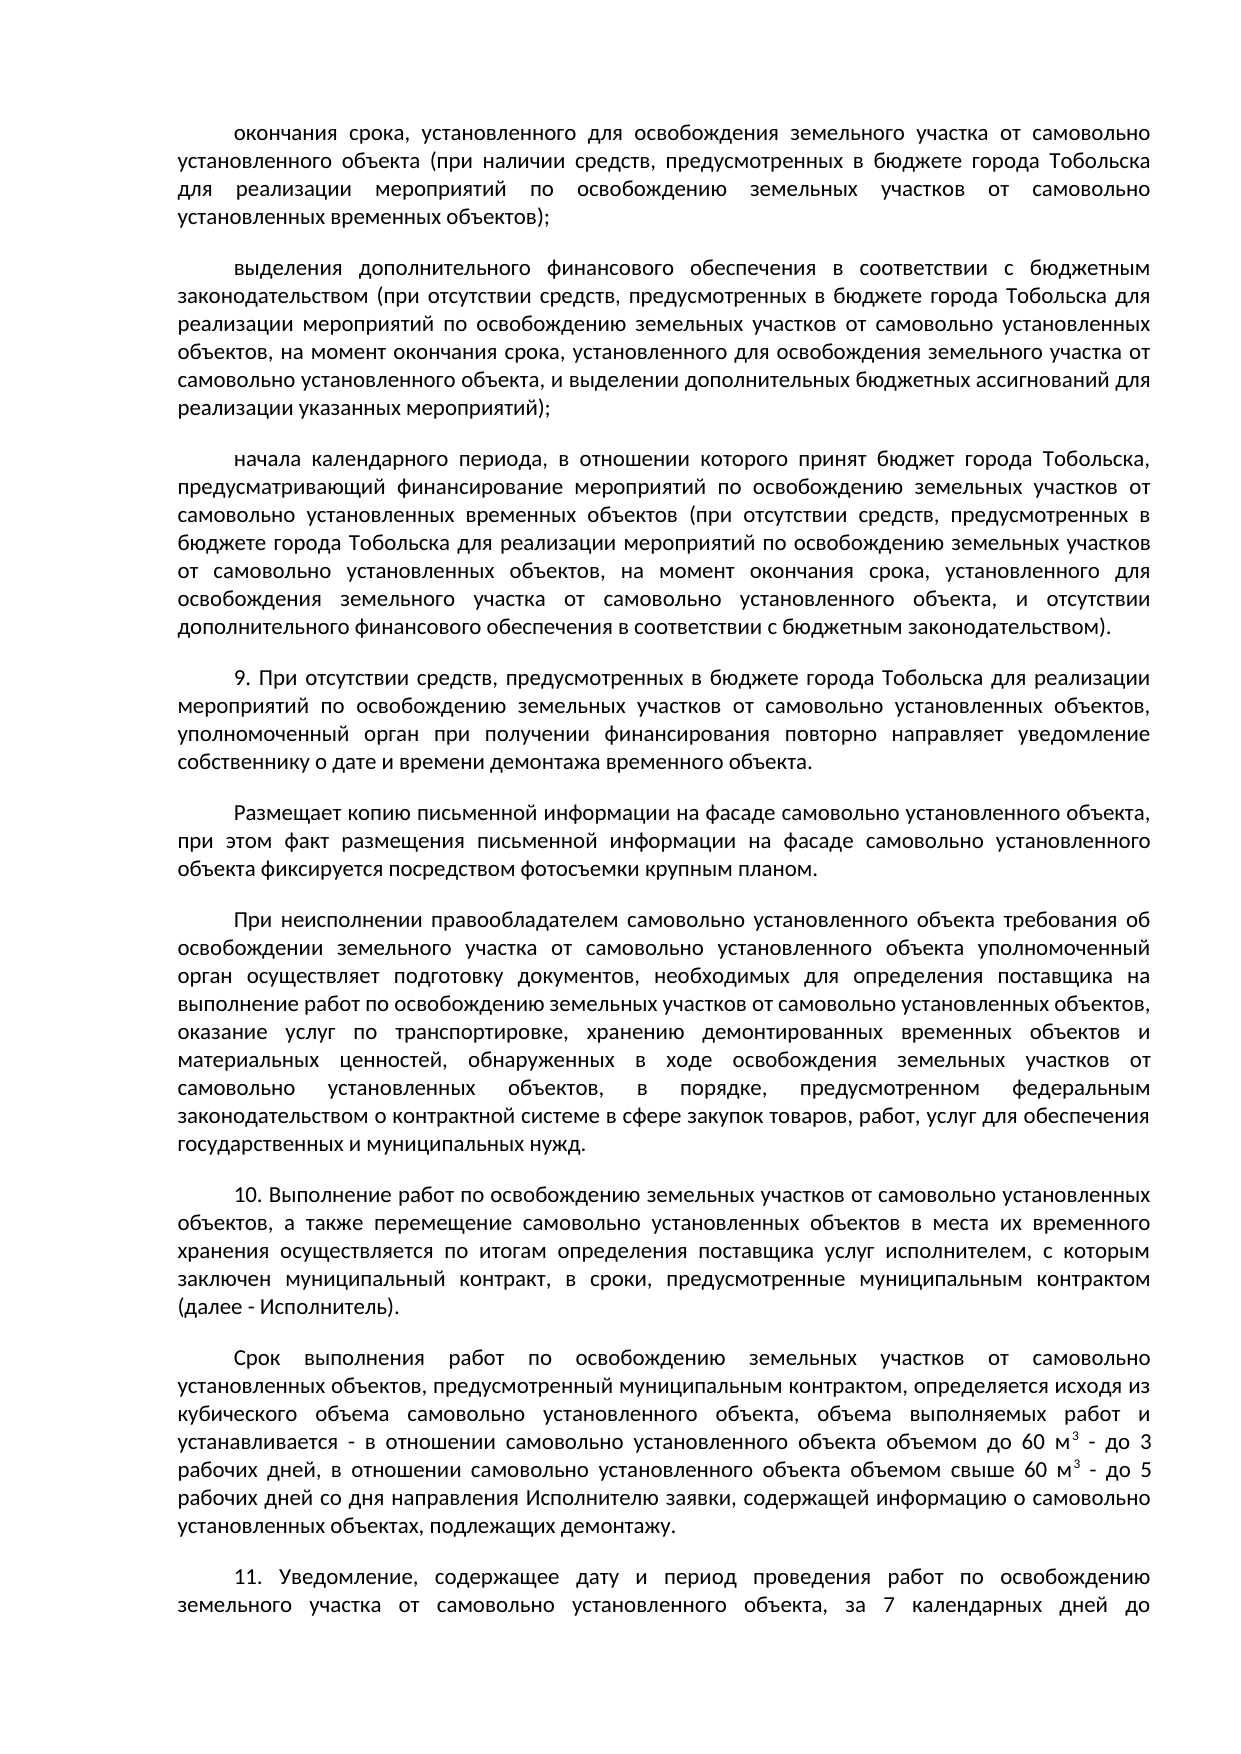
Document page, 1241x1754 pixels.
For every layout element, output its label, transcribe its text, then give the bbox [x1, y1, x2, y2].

text 10. Выполнение работ по освобождению земельных участков от самовольно установленных объектов, а также перемещение самовольно установленных объектов в места их временного хранения осуществляется по итогам определения поставщика услуг исполнителем, с которым заключен муниципальный контракт, в сроки, предусмотренные муниципальным контрактом (далее - Исполнитель). [177, 1180, 1152, 1320]
text 9. При отсутствии средств, предусмотренных в бюджете города Тобольска для реализации мероприятий по освобождению земельных участков от самовольно установленных объектов, уполномоченный орган при получении финансирования повторно направляет уведомление собственнику о дате и времени демонтажа временного объекта. [177, 663, 1152, 775]
text выделения дополнительного финансового обеспечения в соответствии с бюджетным законодательством (при отсутствии средств, предусмотренных в бюджете города Тобольска для реализации мероприятий по освобождению земельных участков от самовольно установленных объектов, на момент окончания срока, установленного для освобождения земельного участка от самовольно установленного объекта, и выделении дополнительных бюджетных ассигнований для реализации указанных мероприятий); [177, 253, 1152, 421]
text Размещает копию письменной информации на фасаде самовольно установленного объекта, при этом факт размещения письменной информации на фасаде самовольно установленного объекта фиксируется посредством фотосъемки крупным планом. [177, 798, 1152, 882]
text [177, 1562, 1152, 1618]
text При неисполнении правообладателем самовольно установленного объекта требования об освобождении земельного участка от самовольно установленного объекта уполномоченный орган осуществляет подготовку документов, необходимых для определения поставщика на выполнение работ по освобождению земельных участков от самовольно установленных объектов, оказание услуг по транспортировке, хранению демонтированных временных объектов и материальных ценностей, обнаруженных в ходе освобождения земельных участков от самовольно установленных объектов, в порядке, предусмотренном федеральным законодательством о контрактной системе в сфере закупок товаров, работ, услуг для обеспечения государственных и муниципальных нужд. [177, 905, 1152, 1157]
text начала календарного периода, в отношении которого принят бюджет города Тобольска, предусматривающий финансирование мероприятий по освобождению земельных участков от самовольно установленных временных объектов (при отсутствии средств, предусмотренных в бюджете города Тобольска для реализации мероприятий по освобождению земельных участков от самовольно установленных объектов, на момент окончания срока, установленного для освобождения земельного участка от самовольно установленного объекта, и отсутствии дополнительного финансового обеспечения в соответствии с бюджетным законодательством). [177, 444, 1152, 640]
text окончания срока, установленного для освобождения земельного участка от самовольно установленного объекта (при наличии средств, предусмотренных в бюджете города Тобольска для реализации мероприятий по освобождению земельных участков от самовольно установленных временных объектов); [177, 118, 1152, 230]
text Срок выполнения работ по освобождению земельных участков от самовольно установленных объектов, предусмотренный муниципальным контрактом, определяется исходя из кубического объема самовольно установленного объекта, объема выполняемых работ и устанавливается - в отношении самовольно установленного объекта объемом до 60 м3 - до 3 рабочих дней, в отношении самовольно установленного объекта объемом свыше 60 м3 - до 5 рабочих дней со дня направления Исполнителю заявки, содержащей информацию о самовольно установленных объектах, подлежащих демонтажу. [177, 1343, 1152, 1539]
